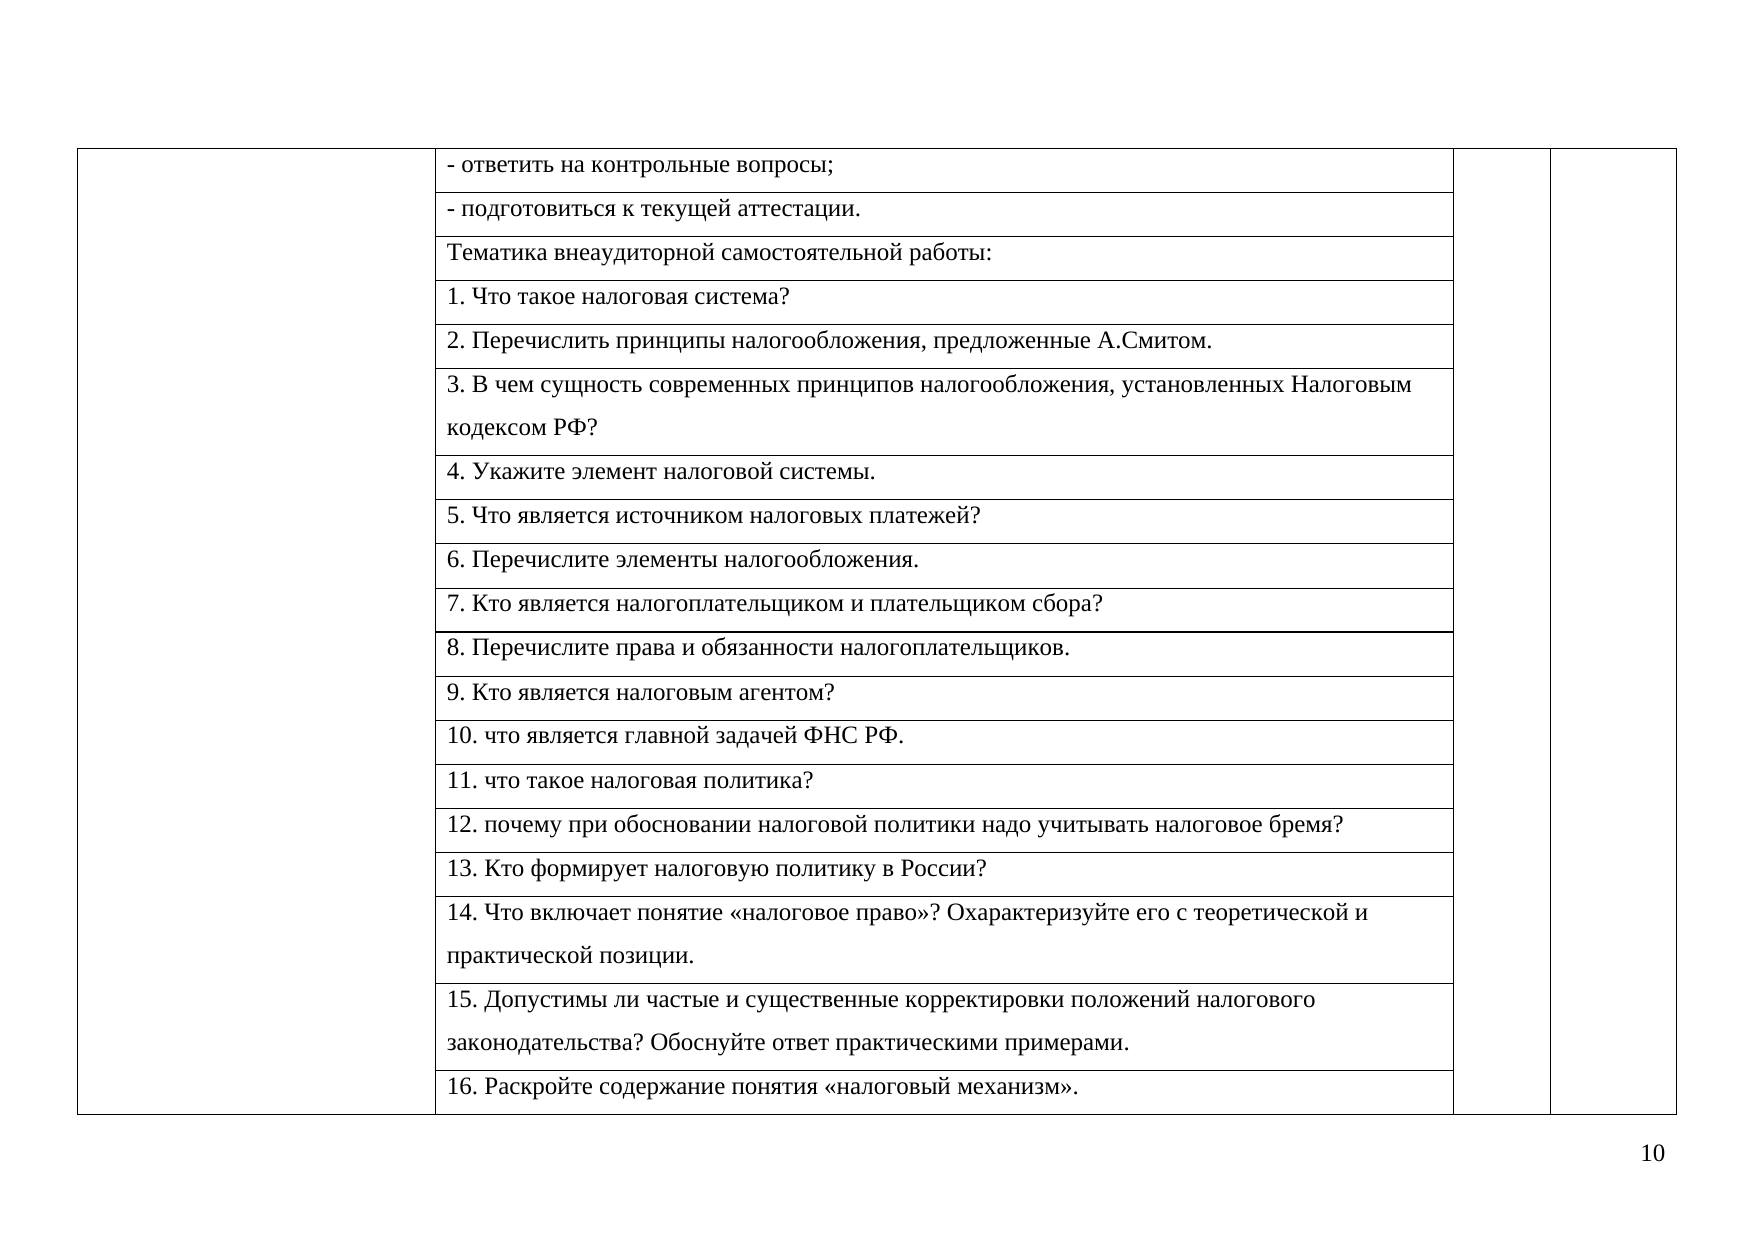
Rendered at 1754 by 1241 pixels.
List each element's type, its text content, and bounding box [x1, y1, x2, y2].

table_cell Тематика внеаудиторной самостоятельной работы: [436, 237, 1453, 280]
table_cell 8. Перечислите права и обязанности налогоплательщиков. [436, 633, 1453, 676]
table_cell 15. Допустимы ли частые и существенные корректировки положений налогового законодательства? Обоснуйте ответ практическими примерами. [436, 984, 1453, 1070]
table_cell 3. В чем сущность современных принципов налогообложения, установленных Налоговым кодексом РФ? [436, 369, 1453, 455]
table_cell 2. Перечислить принципы налогообложения, предложенные А.Смитом. [436, 325, 1453, 368]
table_cell 13. Кто формирует налоговую политику в России? [436, 853, 1453, 896]
table_cell 1. Что такое налоговая система? [436, 281, 1453, 324]
table_cell - подготовиться к текущей аттестации. [436, 193, 1453, 236]
table_cell 7. Кто является налогоплательщиком и плательщиком сбора? [436, 589, 1453, 631]
table_cell 4. Укажите элемент налоговой системы. [436, 456, 1453, 499]
table_cell 5. Что является источником налоговых платежей? [436, 500, 1453, 543]
table_cell 9. Кто является налоговым агентом? [436, 677, 1453, 719]
table_cell - ответить на контрольные вопросы; [436, 149, 1453, 192]
table_cell 6. Перечислите элементы налогообложения. [436, 544, 1453, 587]
table_cell 14. Что включает понятие «налоговое право»? Охарактеризуйте его с теоретической и практической позиции. [436, 897, 1453, 983]
table_cell 11. что такое налоговая политика? [436, 765, 1453, 808]
table_cell 16. Раскройте содержание понятия «налоговый механизм». [436, 1071, 1453, 1114]
table_cell 12. почему при обосновании налоговой политики надо учитывать налоговое бремя? [436, 809, 1453, 852]
table_cell 10. что является главной задачей ФНС РФ. [436, 721, 1453, 764]
